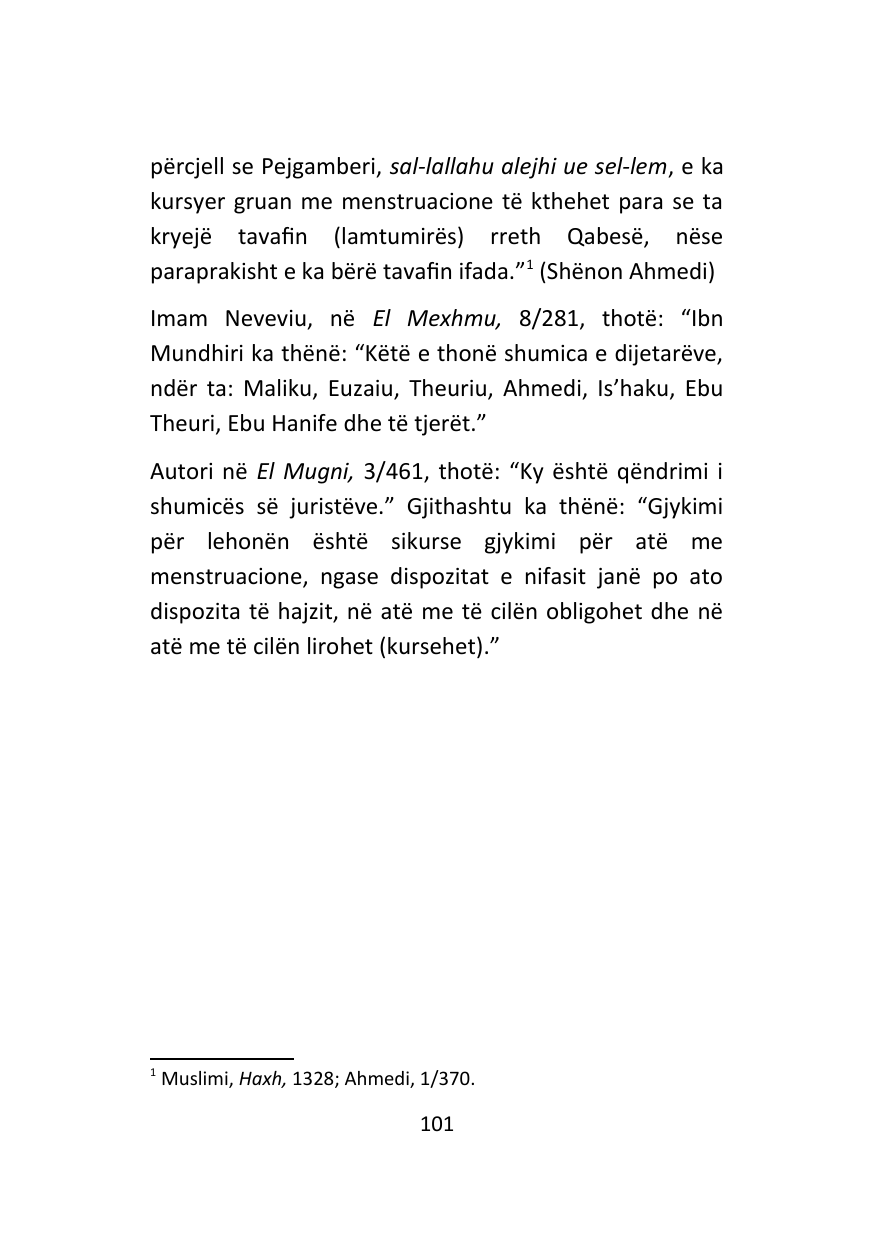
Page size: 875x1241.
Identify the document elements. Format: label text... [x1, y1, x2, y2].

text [150, 150, 724, 286]
text Imam Neveviu, në El Mexhmu, 8/281, thotë: “Ibn Mundhiri ka thënë: “Këtë e thonë shumica e dijetarëve, ndër ta: Maliku, Euzaiu, Theuriu, Ahmedi, Is’haku, Ebu Theuri, Ebu Hanife dhe të tjerët.” [150, 302, 724, 438]
text Autori në El Mugni, 3/461, thotë: “Ky është qëndrimi i shumicës së juristëve.” Gjithashtu ka thënë: “Gjykimi për lehonën është sikurse gjykimi për atë me menstruacione, ngase dispozitat e nifasit janë po ato dispozita të hajzit, në atë me të cilën obligohet dhe në atë me të cilën lirohet (kursehet).” [150, 455, 724, 661]
